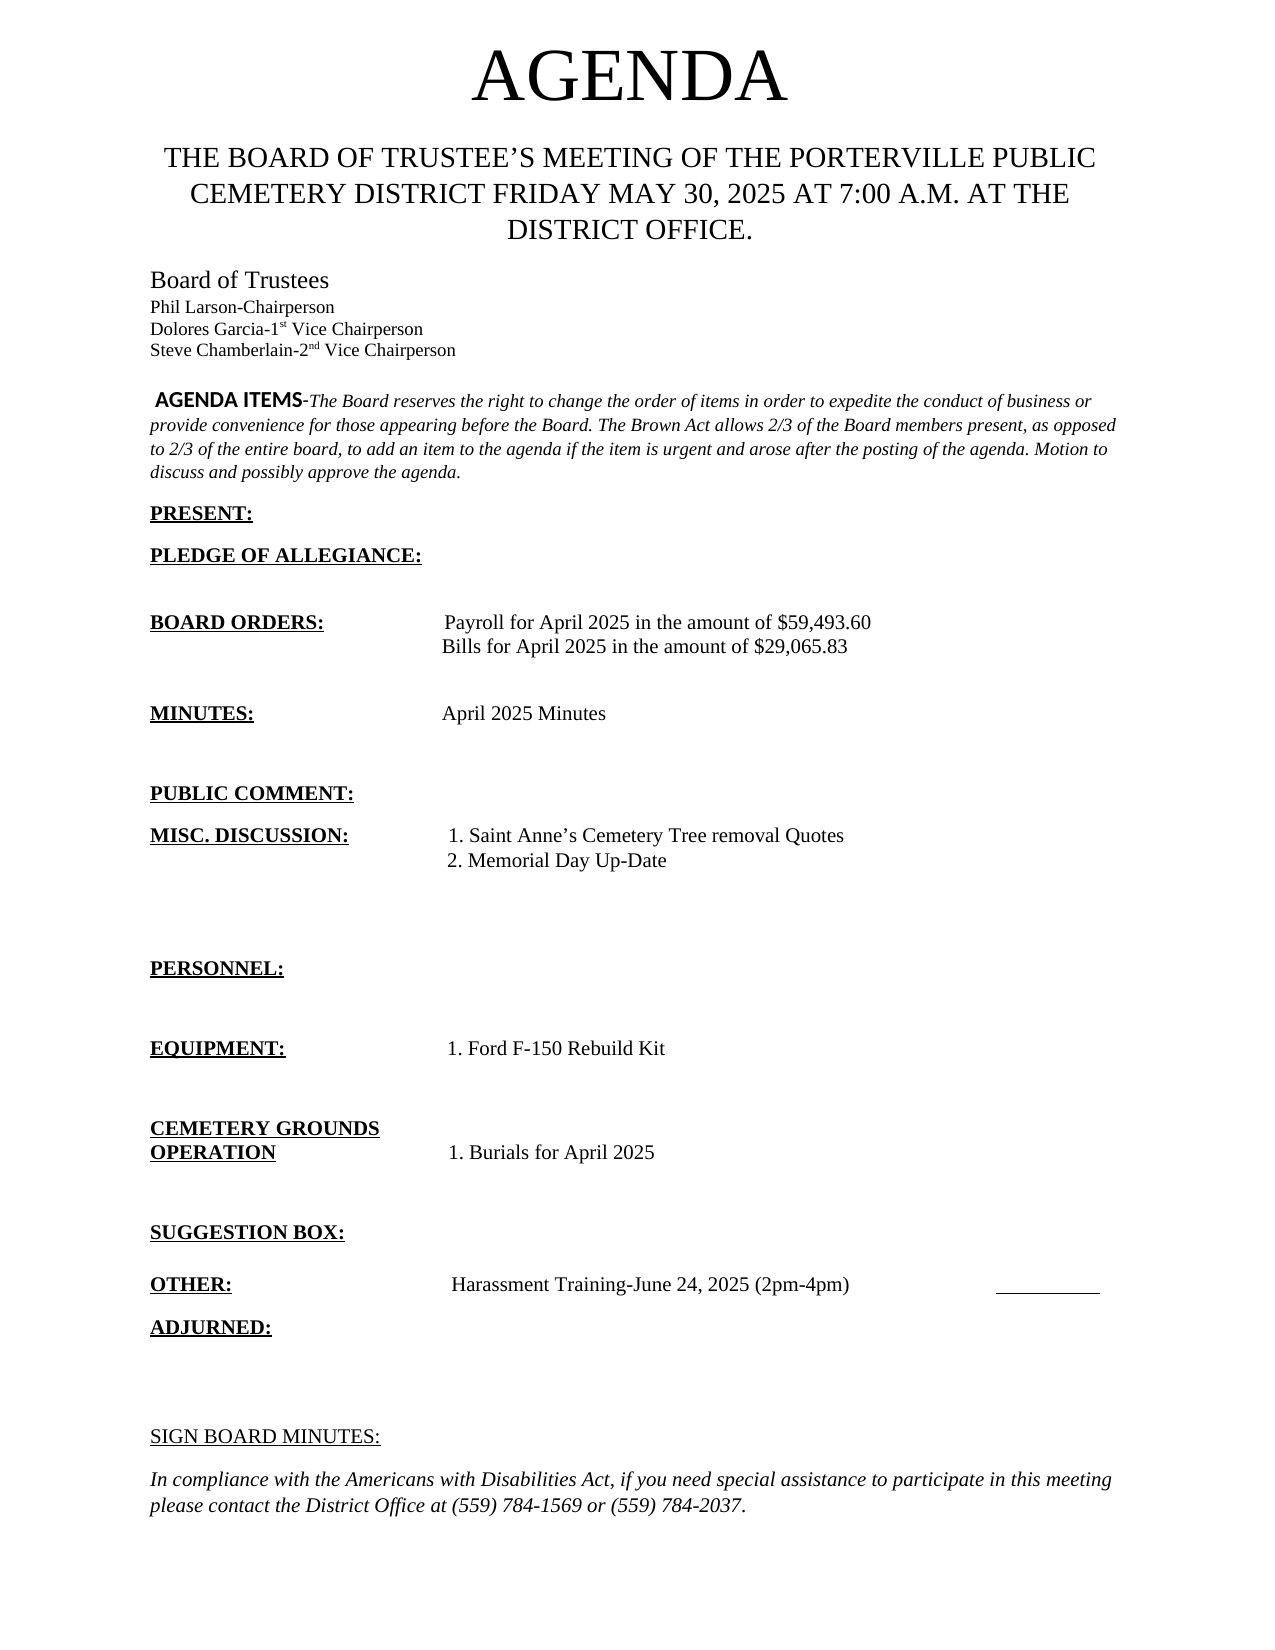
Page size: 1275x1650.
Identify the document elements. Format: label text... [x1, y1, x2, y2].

text EQUIPMENT: 1. Ford F-150 Rebuild Kit [150, 1036, 1125, 1060]
text In compliance with the Americans with Disabilities Act, if you need special assistance to participate in this meeting please contact the District Office at (559) 784-1569 or (559) 784-2037. [150, 1467, 1125, 1517]
text THE BOARD OF TRUSTEE’S MEETING OF THE PORTERVILLE PUBLIC CEMETERY DISTRICT FRIDAY MAY 30, 2025 AT 7:00 A.M. AT THE DISTRICT OFFICE. [135, 140, 1125, 246]
text Dolores Garcia-1st Vice Chairperson [150, 317, 1125, 339]
text OTHER: Harassment Training-June 24, 2025 (2pm-4pm) [150, 1272, 1125, 1296]
text MINUTES: April 2025 Minutes [150, 701, 1125, 725]
text BOARD ORDERS: Payroll for April 2025 in the amount of $59,493.60 [150, 610, 1125, 634]
text SIGN BOARD MINUTES: [150, 1424, 1125, 1448]
text PUBLIC COMMENT: [150, 781, 1125, 805]
text Bills for April 2025 in the amount of $29,065.83 [150, 634, 1125, 658]
text OPERATION 1. Burials for April 2025 [150, 1140, 1125, 1164]
text CEMETERY GROUNDS [150, 1116, 1125, 1140]
text ADJURNED: [150, 1315, 1125, 1339]
text SUGGESTION BOX: [150, 1220, 1125, 1244]
text PRESENT: [150, 501, 1125, 525]
text AGENDA ITEMS-The Board reserves the right to change the order of items in order to expedite the conduct of business or provide convenience for those appearing before the Board. The Brown Act allows 2/3 of the Board members present, as opposed to 2/3 of the entire board, to add an item to the agenda if the item is urgent and arose after the posting of the agenda. Motion to discuss and possibly approve the agenda. [150, 385, 1125, 482]
text PERSONNEL: [150, 956, 1125, 980]
text PLEDGE OF ALLEGIANCE: [150, 543, 1125, 567]
text Steve Chamberlain-2nd Vice Chairperson [150, 339, 1125, 361]
text MISC. DISCUSSION: 1. Saint Anne’s Cemetery Tree removal Quotes [150, 823, 1125, 847]
text Phil Larson-Chairperson [150, 296, 1125, 317]
text AGENDA [135, 30, 1125, 116]
text Board of Trustees [150, 265, 1125, 294]
text 2. Memorial Day Up-Date [150, 847, 1125, 872]
